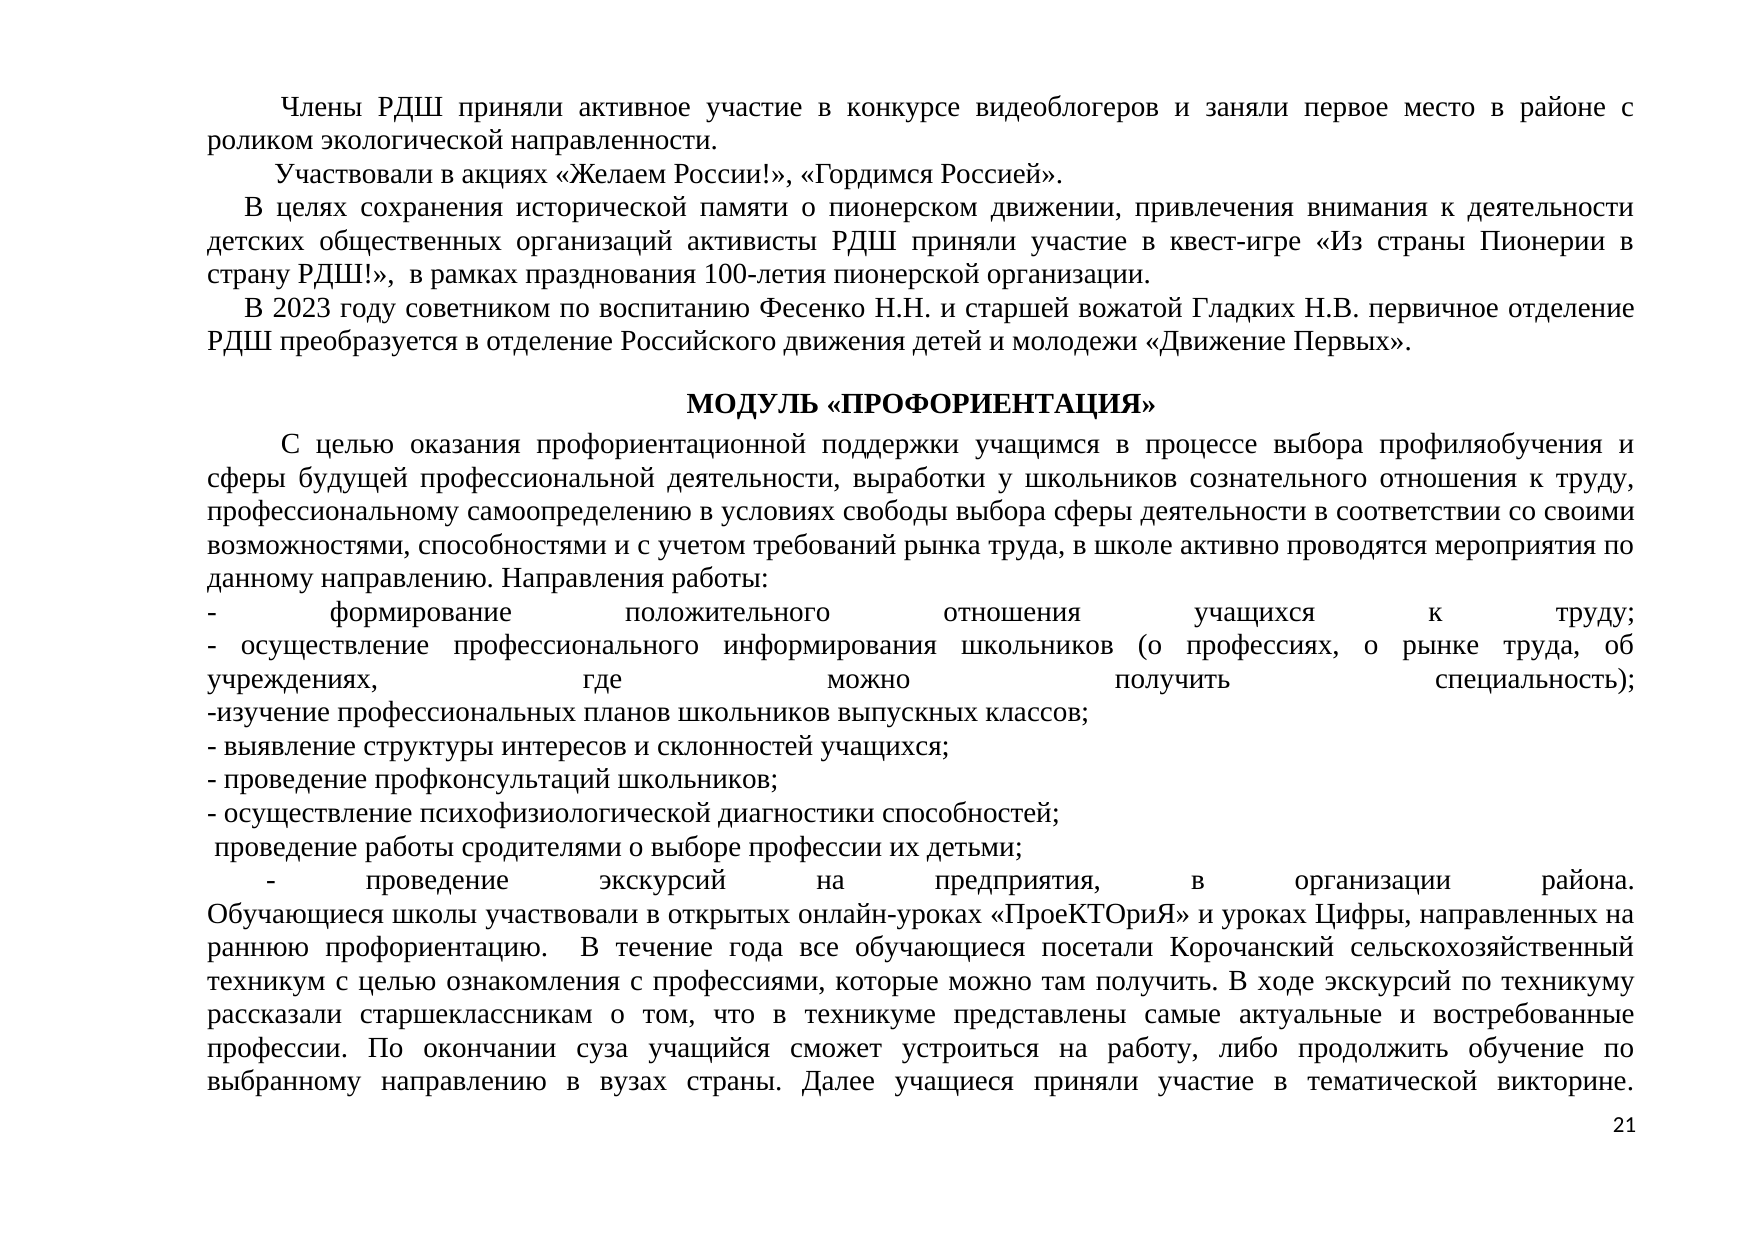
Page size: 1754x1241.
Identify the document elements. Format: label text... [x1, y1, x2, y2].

text - осуществление психофизиологической диагностики способностей; [207, 795, 1636, 829]
text МОДУЛЬ «ПРОФОРИЕНТАЦИЯ» [207, 386, 1636, 419]
text В целях сохранения исторической памяти о пионерском движении, привлечения внимания к деятельности детских общественных организаций активисты РДШ приняли участие в квест-игре «Из страны Пионерии в страну РДШ!», в рамках празднования 100-летия пионерской организации. [207, 189, 1636, 290]
text Члены РДШ приняли активное участие в конкурсе видеоблогеров и заняли первое место в районе с роликом экологической направленности. [207, 89, 1636, 156]
text Участвовали в акциях «Желаем России!», «Гордимся Россией». [274, 156, 1636, 189]
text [207, 862, 1636, 1097]
text - формирование положительного отношения учащихся к труду; - осуществление профессионального информирования школьников (о профессиях, о рынке труда, об учреждениях, где можно получить специальность); -изучение профессиональных планов школьников выпускных классов; [207, 594, 1636, 728]
text - проведение профконсультаций школьников; [207, 762, 1636, 795]
text - выявление структуры интересов и склонностей учащихся; [207, 728, 1636, 762]
text проведение работы сродителями о выборе профессии их детьми; [207, 829, 1636, 862]
text В 2023 году советником по воспитанию Фесенко Н.Н. и старшей вожатой Гладких Н.В. первичное отделение РДШ преобразуется в отделение Российского движения детей и молодежи «Движение Первых». [207, 290, 1636, 357]
text С целью оказания профориентационной поддержки учащимся в процессе выбора профиляобучения и сферы будущей профессиональной деятельности, выработки у школьников сознательного отношения к труду, профессиональному самоопределению в условиях свободы выбора сферы деятельности в соответствии со своими возможностями, способностями и с учетом требований рынка труда, в школе активно проводятся мероприятия по данному направлению. Направления работы: [207, 426, 1636, 594]
